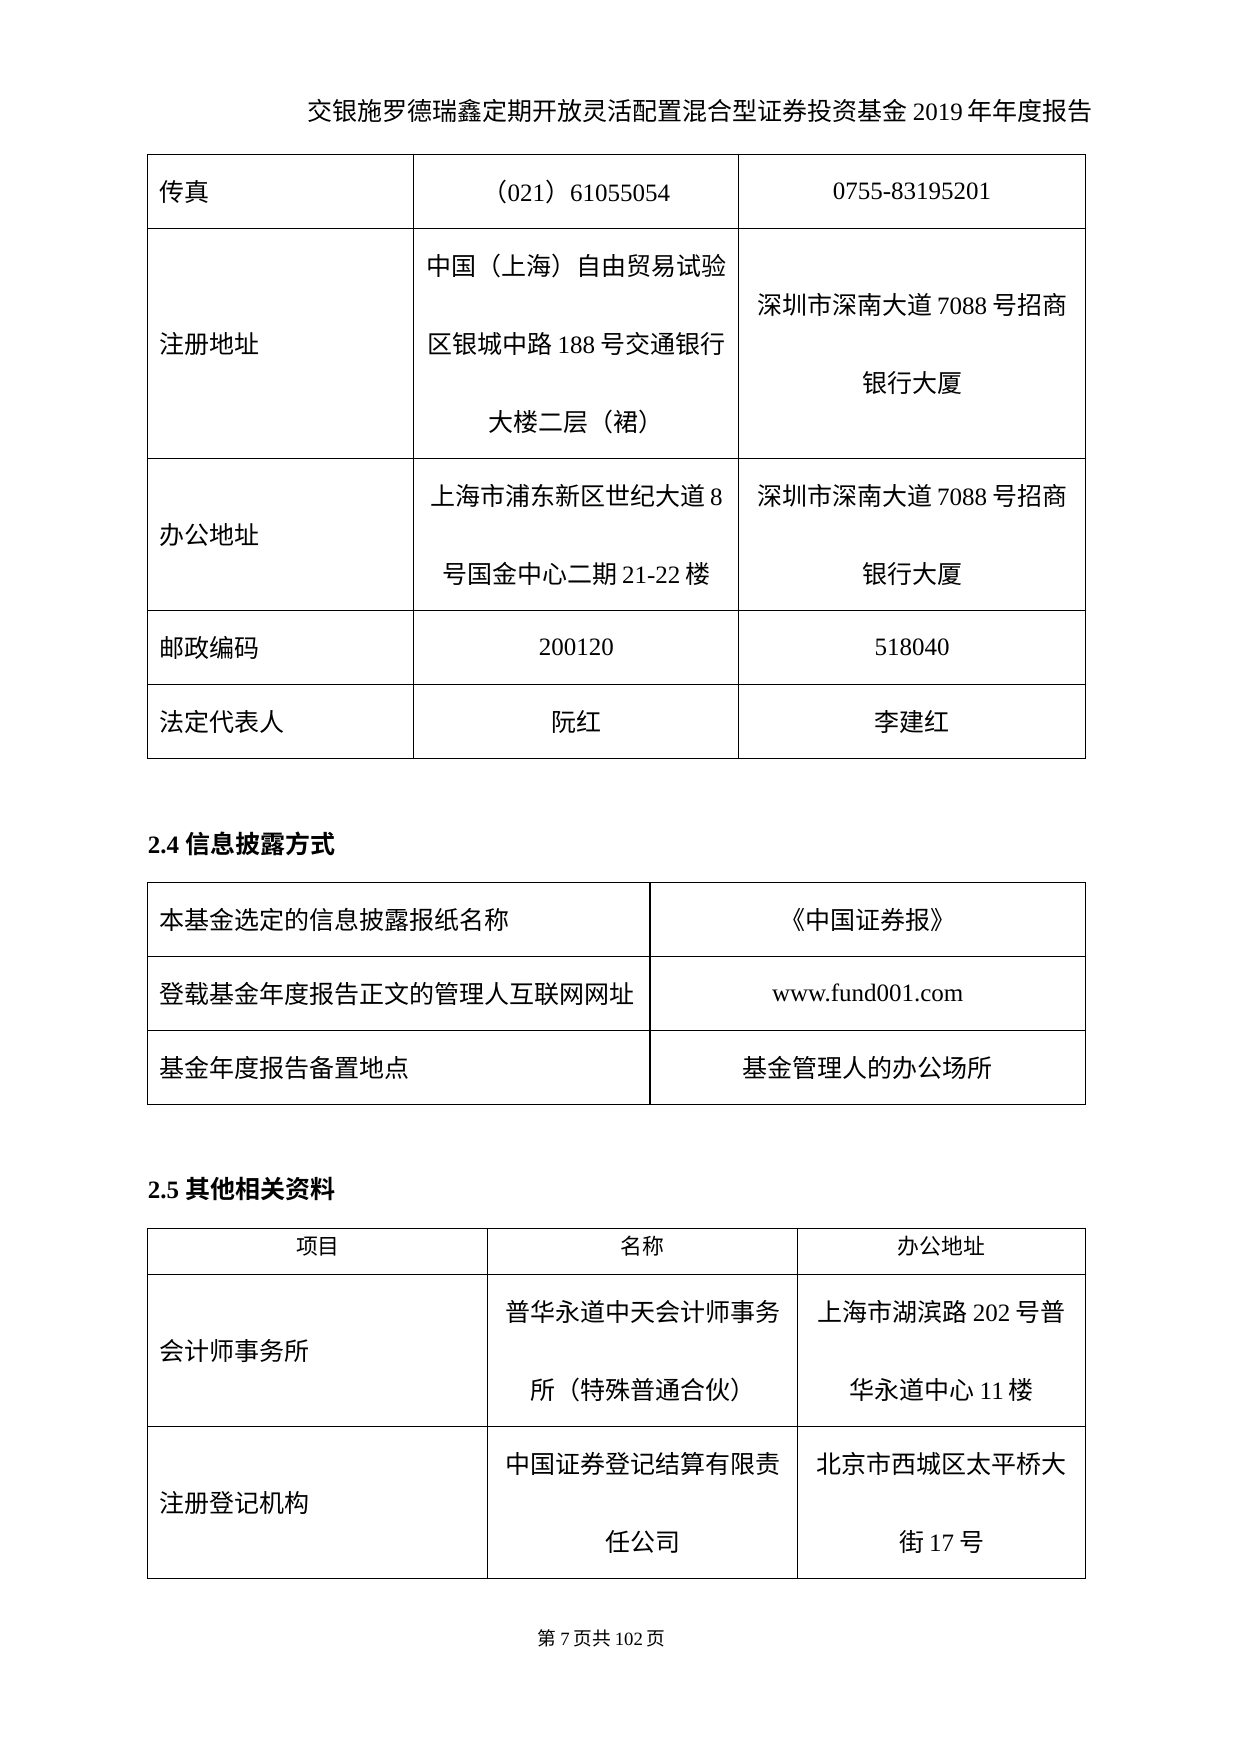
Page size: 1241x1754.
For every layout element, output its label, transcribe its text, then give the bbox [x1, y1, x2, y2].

table_cell 办公地址 [148, 459, 413, 610]
table_cell 中国（上海）自由贸易试验区银城中路188号交通银行大楼二层（裙） [414, 229, 738, 458]
table_cell 法定代表人 [148, 685, 413, 758]
table_cell 518040 [739, 611, 1085, 684]
table_cell 北京市西城区太平桥大街17号 [798, 1427, 1085, 1578]
subtitle 2.4 信息披露方式 [148, 810, 1092, 875]
table_cell 邮政编码 [148, 611, 413, 684]
table_cell 阮红 [414, 685, 738, 758]
table_header 项目 [148, 1229, 487, 1274]
table_cell 中国证券登记结算有限责任公司 [488, 1427, 797, 1578]
table_cell 200120 [414, 611, 738, 684]
table_cell 登载基金年度报告正文的管理人互联网网址 [148, 957, 649, 1030]
table_header 名称 [488, 1229, 797, 1274]
table_cell 基金年度报告备置地点 [148, 1031, 649, 1104]
table_cell www.fund001.com [651, 957, 1085, 1030]
table_cell 传真 [148, 155, 413, 228]
table_header 《中国证券报》 [651, 883, 1085, 956]
table_cell 李建红 [739, 685, 1085, 758]
subtitle 2.5 其他相关资料 [148, 1156, 1092, 1221]
table_cell 上海市浦东新区世纪大道8号国金中心二期21-22楼 [414, 459, 738, 610]
table_cell 深圳市深南大道7088号招商银行大厦 [739, 459, 1085, 610]
table_header 办公地址 [798, 1229, 1085, 1274]
table_cell 普华永道中天会计师事务所（特殊普通合伙） [488, 1275, 797, 1426]
table_cell 深圳市深南大道7088号招商银行大厦 [739, 229, 1085, 458]
table_cell 会计师事务所 [148, 1275, 487, 1426]
table_cell 注册地址 [148, 229, 413, 458]
table_cell 注册登记机构 [148, 1427, 487, 1578]
table_cell 基金管理人的办公场所 [651, 1031, 1085, 1104]
table_cell 0755-83195201 [739, 155, 1085, 228]
table_cell （021）61055054 [414, 155, 738, 228]
table_cell 上海市湖滨路202号普华永道中心11楼 [798, 1275, 1085, 1426]
table_header 本基金选定的信息披露报纸名称 [148, 883, 649, 956]
